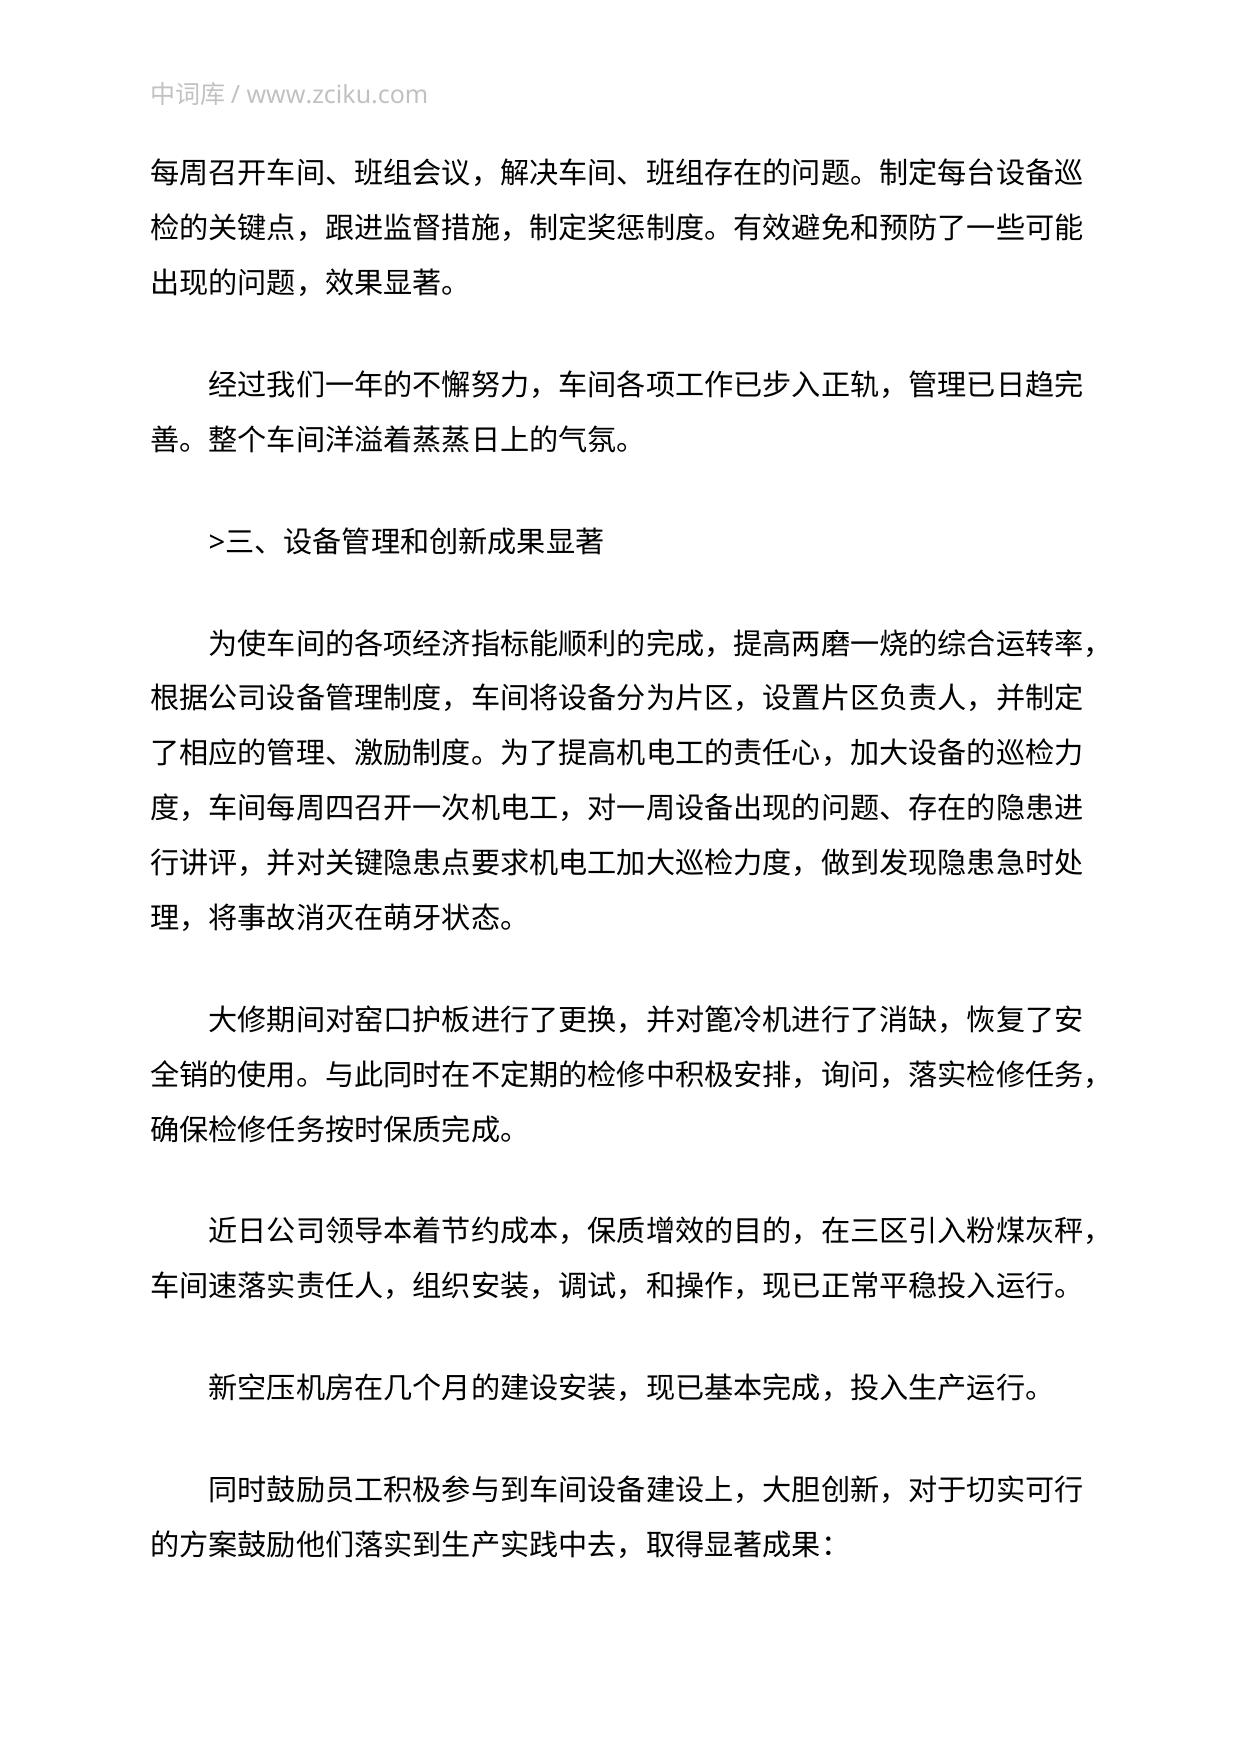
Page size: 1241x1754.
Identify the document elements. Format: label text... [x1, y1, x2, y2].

text 大修期间对窑口护板进行了更换，并对篦冷机进行了消缺，恢复了安全销的使用。与此同时在不定期的检修中积极安排，询问，落实检修任务，确保检修任务按时保质完成。 [150, 996, 1090, 1148]
text 近日公司领导本着节约成本，保质增效的目的，在三区引入粉煤灰秤，车间速落实责任人，组织安装，调试，和操作，现已正常平稳投入运行。 [150, 1208, 1090, 1305]
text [150, 150, 1090, 302]
text 经过我们一年的不懈努力，车间各项工作已步入正轨，管理已日趋完善。整个车间洋溢着蒸蒸日上的气氛。 [150, 362, 1090, 459]
text 为使车间的各项经济指标能顺利的完成，提高两磨一烧的综合运转率，根据公司设备管理制度，车间将设备分为片区，设置片区负责人，并制定了相应的管理、激励制度。为了提高机电工的责任心，加大设备的巡检力度，车间每周四召开一次机电工，对一周设备出现的问题、存在的隐患进行讲评，并对关键隐患点要求机电工加大巡检力度，做到发现隐患急时处理，将事故消灭在萌牙状态。 [150, 620, 1090, 937]
text 同时鼓励员工积极参与到车间设备建设上，大胆创新，对于切实可行的方案鼓励他们落实到生产实践中去，取得显著成果： [150, 1466, 1090, 1564]
text 新空压机房在几个月的建设安装，现已基本完成，投入生产运行。 [150, 1365, 1090, 1407]
text >三、设备管理和创新成果显著 [150, 518, 1090, 561]
